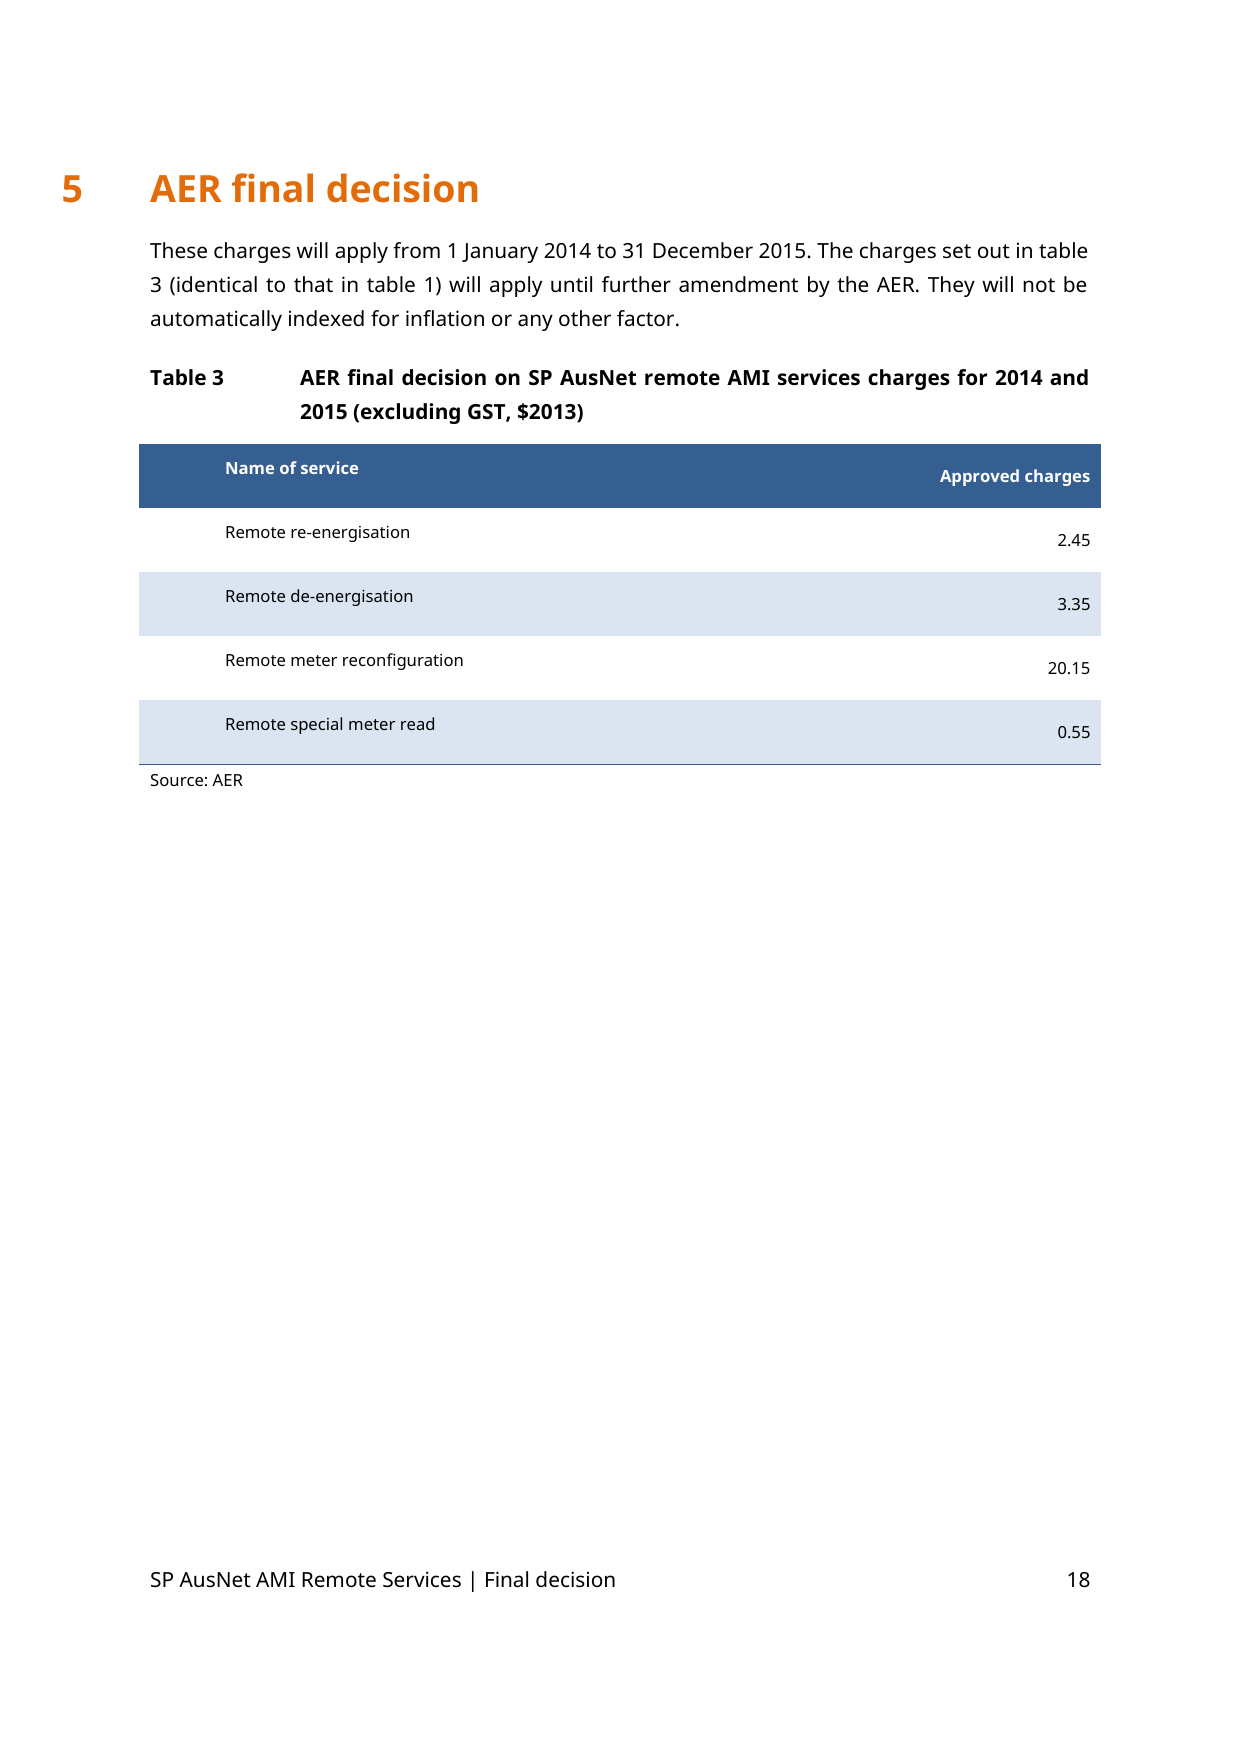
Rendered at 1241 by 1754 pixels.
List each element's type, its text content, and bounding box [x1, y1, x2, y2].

table_header Name of service [139, 444, 620, 508]
text Table 3 AER final decision on SP AusNet remote AMI services charges for 2014 and 2015 (excluding GST, $2013) [150, 363, 1090, 426]
table_header Approved charges [620, 444, 1101, 508]
text Source: AER [150, 769, 1090, 792]
list These charges will apply from 1 January 2014 to 31 December 2015. The charges set out in table 3 (identical to that in table 1) will apply until further amendment by the AER. They will not be automatically indexed for inflation or any other factor. [150, 236, 1090, 333]
subtitle AER final decision [61, 162, 1090, 213]
table_cell Remote de-energisation [139, 572, 620, 636]
table_cell 20.15 [620, 636, 1101, 700]
table_cell Remote special meter read [139, 700, 620, 764]
table_cell Remote re-energisation [139, 508, 620, 572]
table_cell 0.55 [620, 700, 1101, 764]
table_cell 2.45 [620, 508, 1101, 572]
table_cell Remote meter reconfiguration [139, 636, 620, 700]
table_cell 3.35 [620, 572, 1101, 636]
